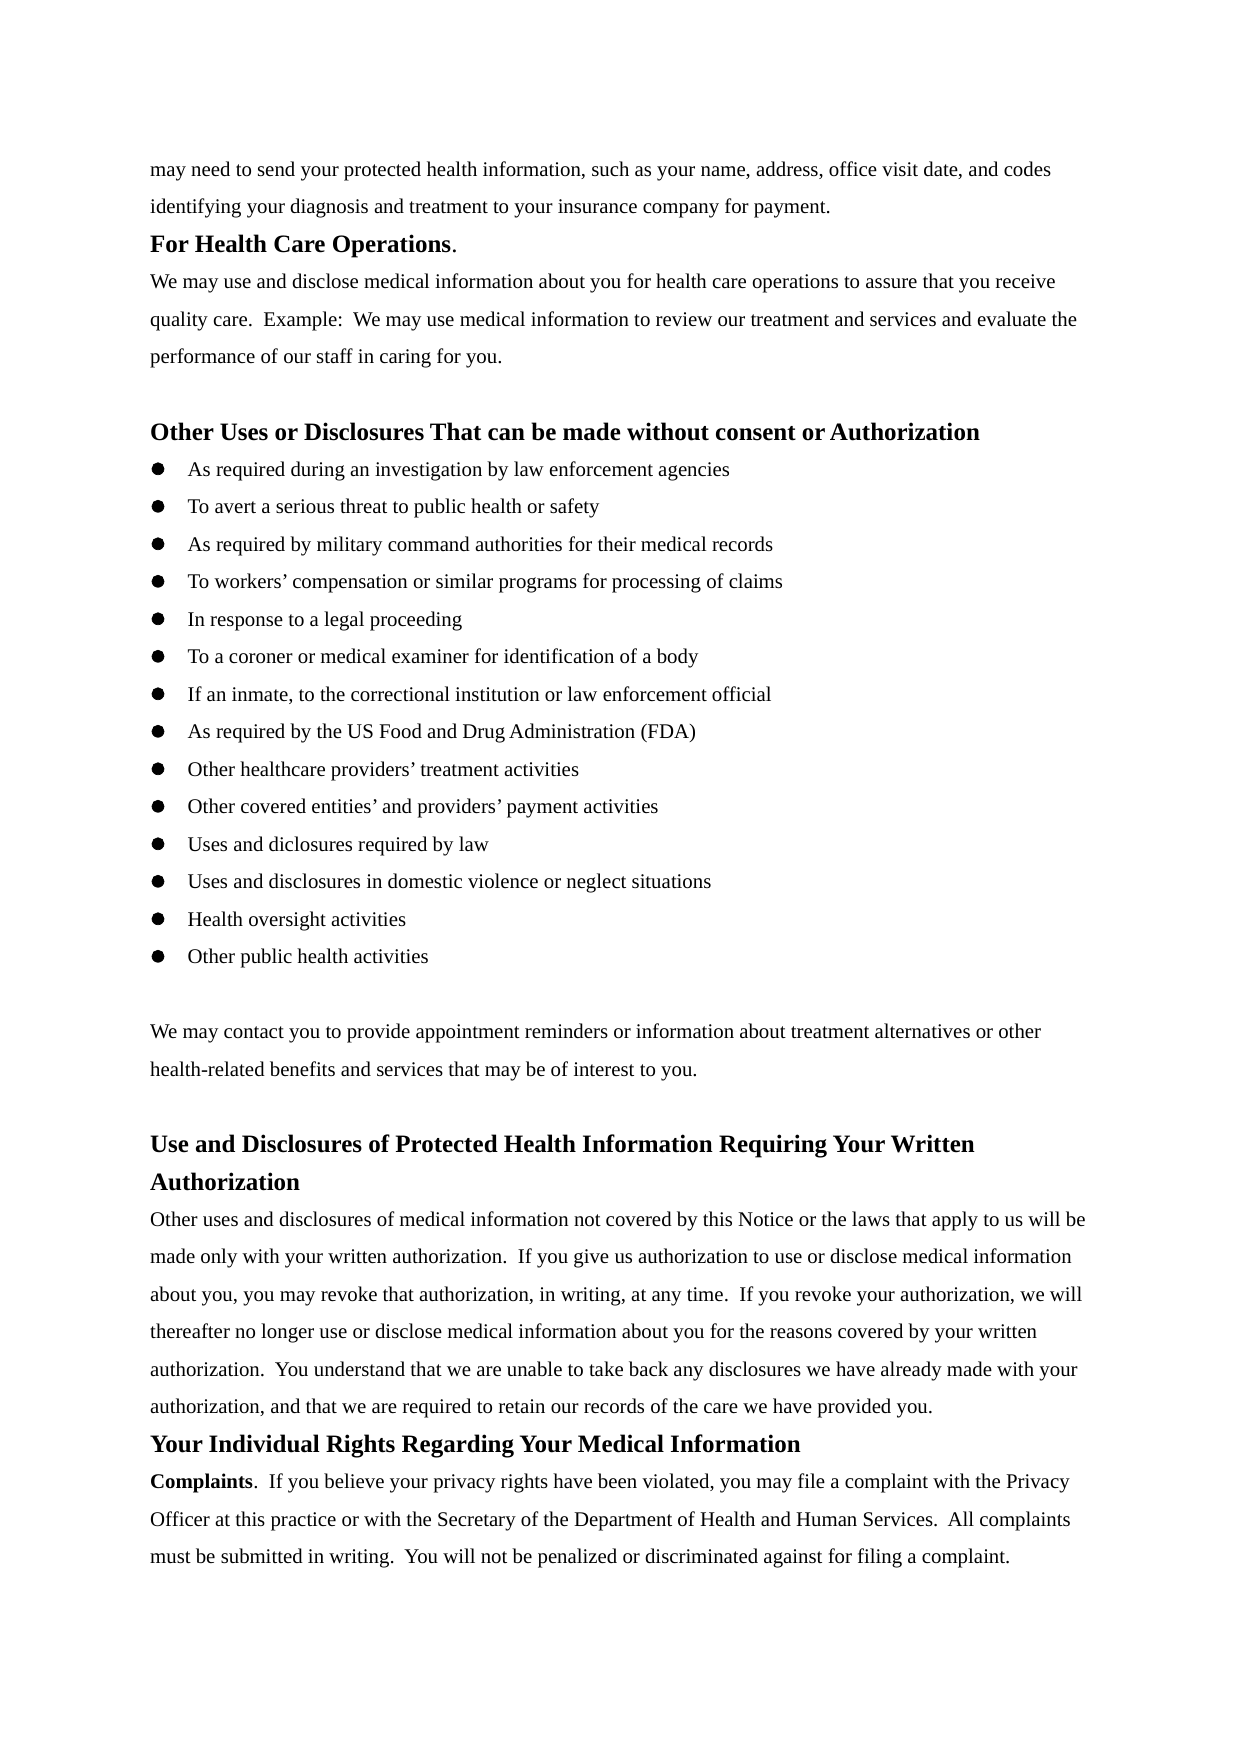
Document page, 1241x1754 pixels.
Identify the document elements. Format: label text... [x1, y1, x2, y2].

text Your Individual Rights Regarding Your Medical Information [150, 1425, 1090, 1462]
list To avert a serious threat to public health or safety [150, 487, 1090, 525]
text We may use and disclose medical information about you for health care operations to assure that you receive quality care. Example: We may use medical information to review our treatment and services and evaluate the performance of our staff in caring for you. [150, 262, 1090, 375]
text Use and Disclosures of Protected Health Information Requiring Your Written Authorization [150, 1125, 1090, 1200]
list As required by the US Food and Drug Administration (FDA) [150, 712, 1090, 750]
list As required by military command authorities for their medical records [150, 525, 1090, 562]
list Uses and disclosures in domestic violence or neglect situations [150, 862, 1090, 900]
list Other covered entities’ and providers’ payment activities [150, 787, 1090, 825]
list Other public health activities [150, 937, 1090, 975]
list Uses and diclosures required by law [150, 825, 1090, 862]
text For Health Care Operations. [150, 225, 1090, 262]
list To a coroner or medical examiner for identification of a body [150, 637, 1090, 675]
list As required during an investigation by law enforcement agencies [150, 450, 1090, 487]
list If an inmate, to the correctional institution or law enforcement official [150, 675, 1090, 712]
list Other healthcare providers’ treatment activities [150, 750, 1090, 787]
text Other Uses or Disclosures That can be made without consent or Authorization [150, 412, 1090, 450]
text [150, 150, 1090, 225]
list In response to a legal proceeding [150, 600, 1090, 637]
list To workers’ compensation or similar programs for processing of claims [150, 562, 1090, 600]
text We may contact you to provide appointment reminders or information about treatment alternatives or other health-related benefits and services that may be of interest to you. [150, 1012, 1090, 1087]
list Health oversight activities [150, 900, 1090, 937]
text Complaints. If you believe your privacy rights have been violated, you may file a complaint with the Privacy Officer at this practice or with the Secretary of the Department of Health and Human Services. All complaints must be submitted in writing. You will not be penalized or discriminated against for filing a complaint. [150, 1462, 1090, 1575]
text Other uses and disclosures of medical information not covered by this Notice or the laws that apply to us will be made only with your written authorization. If you give us authorization to use or disclose medical information about you, you may revoke that authorization, in writing, at any time. If you revoke your authorization, we will thereafter no longer use or disclose medical information about you for the reasons covered by your written authorization. You understand that we are unable to take back any disclosures we have already made with your authorization, and that we are required to retain our records of the care we have provided you. [150, 1200, 1090, 1425]
